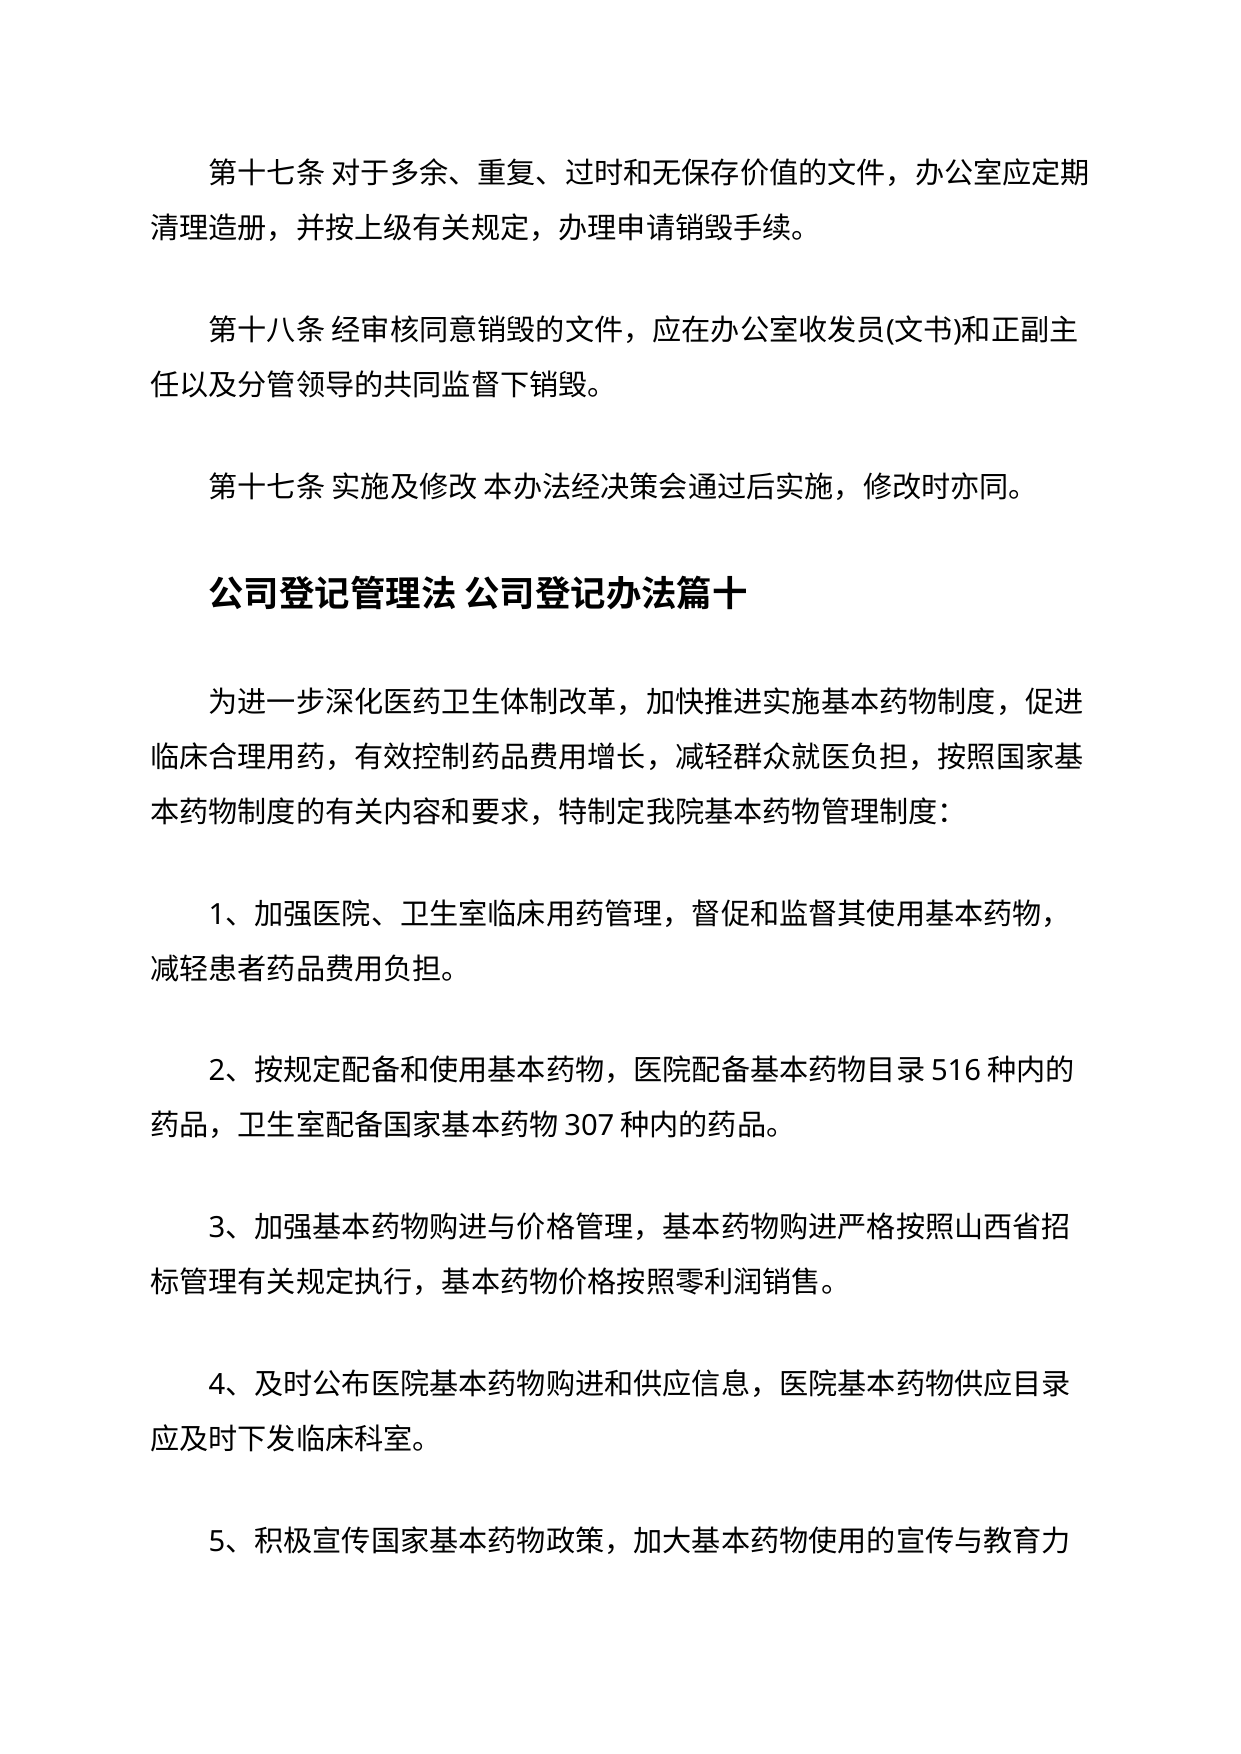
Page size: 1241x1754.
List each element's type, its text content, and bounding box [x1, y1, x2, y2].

text 第十八条 经审核同意销毁的文件，应在办公室收发员(文书)和正副主任以及分管领导的共同监督下销毁。 [150, 307, 1090, 404]
text 4、及时公布医院基本药物购进和供应信息，医院基本药物供应目录应及时下发临床科室。 [150, 1361, 1090, 1458]
text 2、按规定配备和使用基本药物，医院配备基本药物目录516种内的药品，卫生室配备国家基本药物307种内的药品。 [150, 1047, 1090, 1144]
text 公司登记管理法 公司登记办法篇十 [150, 565, 1090, 616]
text 第十七条 实施及修改 本办法经决策会通过后实施，修改时亦同。 [150, 463, 1090, 506]
text 1、加强医院、卫生室临床用药管理，督促和监督其使用基本药物，减轻患者药品费用负担。 [150, 890, 1090, 987]
text 为进一步深化医药卫生体制改革，加快推进实施基本药物制度，促进临床合理用药，有效控制药品费用增长，减轻群众就医负担，按照国家基本药物制度的有关内容和要求，特制定我院基本药物管理制度： [150, 679, 1090, 831]
text 3、加强基本药物购进与价格管理，基本药物购进严格按照山西省招标管理有关规定执行，基本药物价格按照零利润销售。 [150, 1204, 1090, 1301]
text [150, 1517, 1090, 1560]
text 第十七条 对于多余、重复、过时和无保存价值的文件，办公室应定期清理造册，并按上级有关规定，办理申请销毁手续。 [150, 150, 1090, 247]
